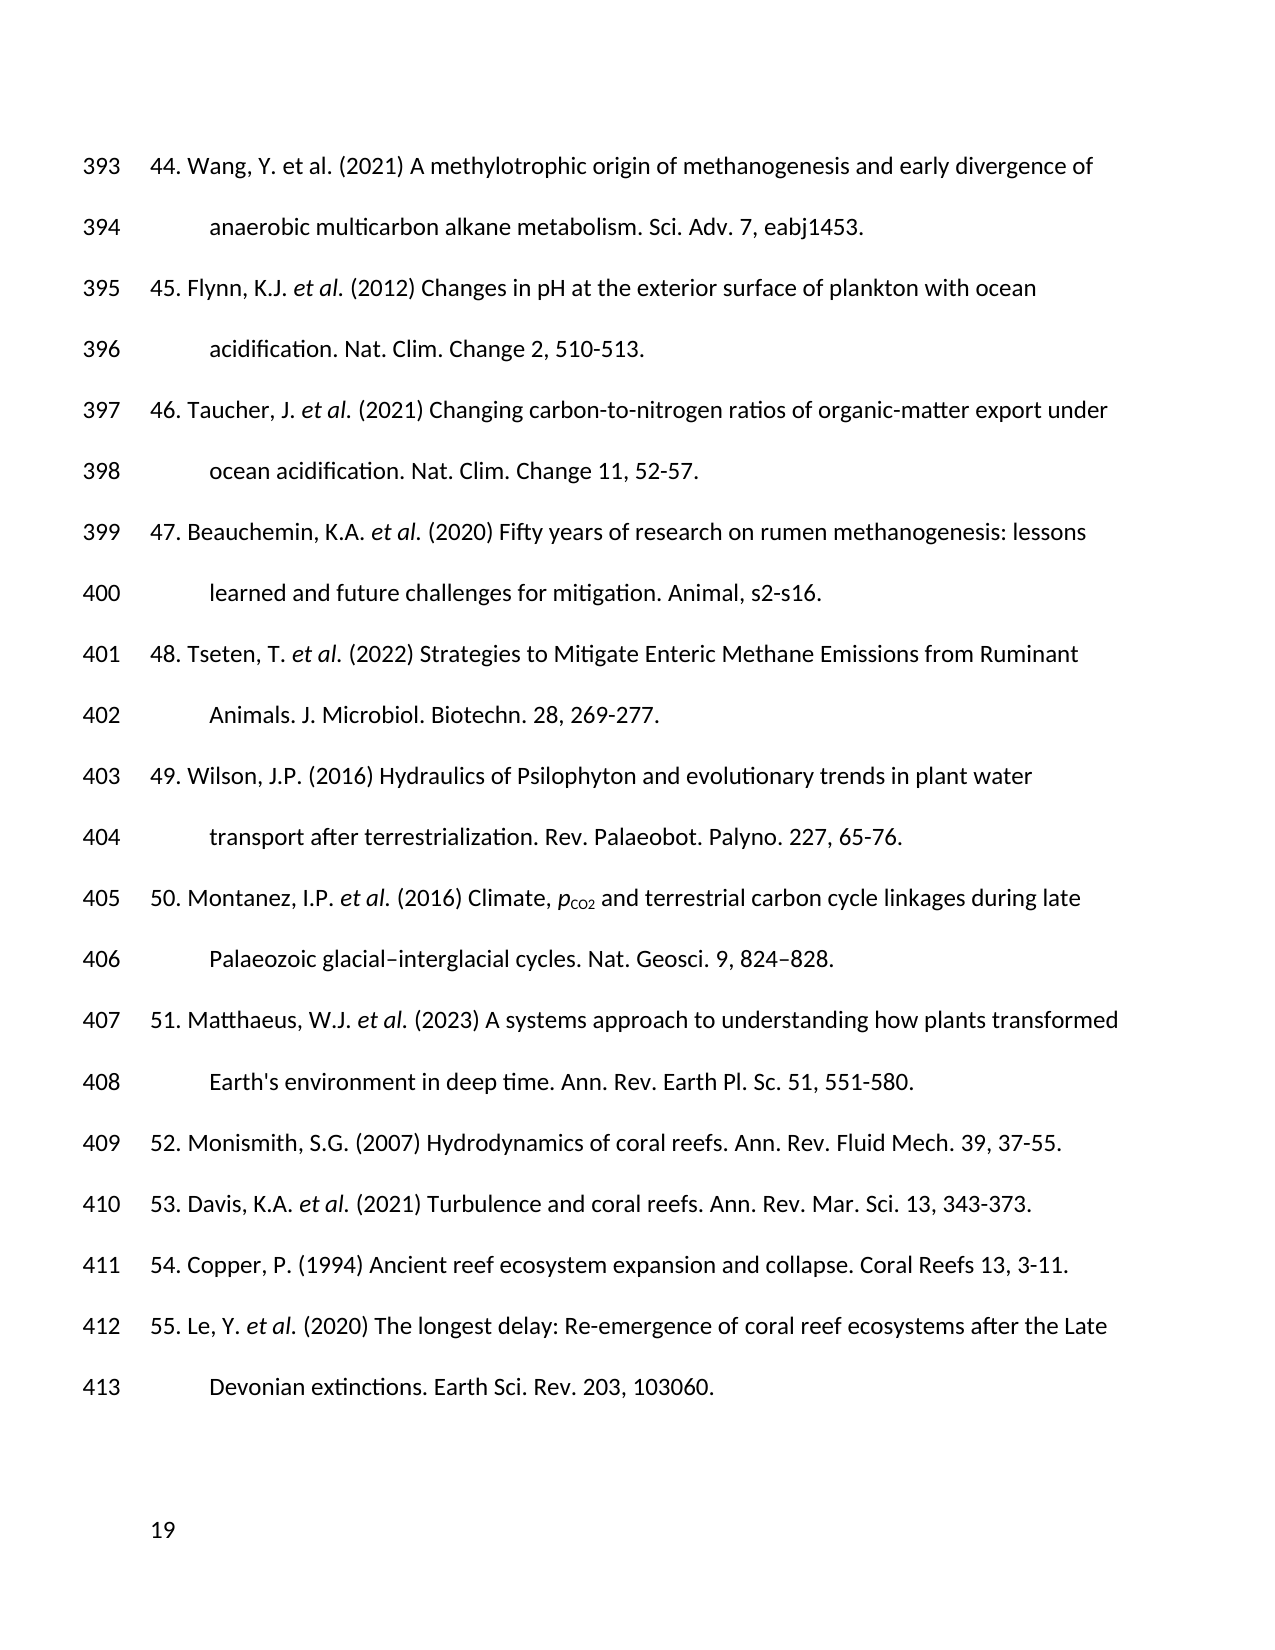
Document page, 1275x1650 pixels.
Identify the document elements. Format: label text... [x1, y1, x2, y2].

text 45. Flynn, K.J. et al. (2012) Changes in pH at the exterior surface of plankton with ocean acidification. Nat. Clim. Change 2, 510-513. [150, 272, 1125, 364]
text 49. Wilson, J.P. (2016) Hydraulics of Psilophyton and evolutionary trends in plant water transport after terrestrialization. Rev. Palaeobot. Palyno. 227, 65-76. [150, 760, 1125, 852]
text 54. Copper, P. (1994) Ancient reef ecosystem expansion and collapse. Coral Reefs 13, 3-11. [150, 1249, 1125, 1279]
text 52. Monismith, S.G. (2007) Hydrodynamics of coral reefs. Ann. Rev. Fluid Mech. 39, 37-55. [150, 1127, 1125, 1157]
text 48. Tseten, T. et al. (2022) Strategies to Mitigate Enteric Methane Emissions from Ruminant Animals. J. Microbiol. Biotechn. 28, 269-277. [150, 638, 1125, 730]
text 47. Beauchemin, K.A. et al. (2020) Fifty years of research on rumen methanogenesis: lessons learned and future challenges for mitigation. Animal, s2-s16. [150, 516, 1125, 608]
text 44. Wang, Y. et al. (2021) A methylotrophic origin of methanogenesis and early divergence of anaerobic multicarbon alkane metabolism. Sci. Adv. 7, eabj1453. [150, 150, 1125, 242]
text 55. Le, Y. et al. (2020) The longest delay: Re-emergence of coral reef ecosystems after the Late Devonian extinctions. Earth Sci. Rev. 203, 103060. [150, 1310, 1125, 1401]
text 50. Montanez, I.P. et al. (2016) Climate, pCO2 and terrestrial carbon cycle linkages during late Palaeozoic glacial–interglacial cycles. Nat. Geosci. 9, 824–828. [150, 882, 1125, 974]
text 46. Taucher, J. et al. (2021) Changing carbon-to-nitrogen ratios of organic-matter export under ocean acidification. Nat. Clim. Change 11, 52-57. [150, 394, 1125, 486]
text 51. Matthaeus, W.J. et al. (2023) A systems approach to understanding how plants transformed Earth's environment in deep time. Ann. Rev. Earth Pl. Sc. 51, 551-580. [150, 1004, 1125, 1096]
text 53. Davis, K.A. et al. (2021) Turbulence and coral reefs. Ann. Rev. Mar. Sci. 13, 343-373. [150, 1188, 1125, 1218]
